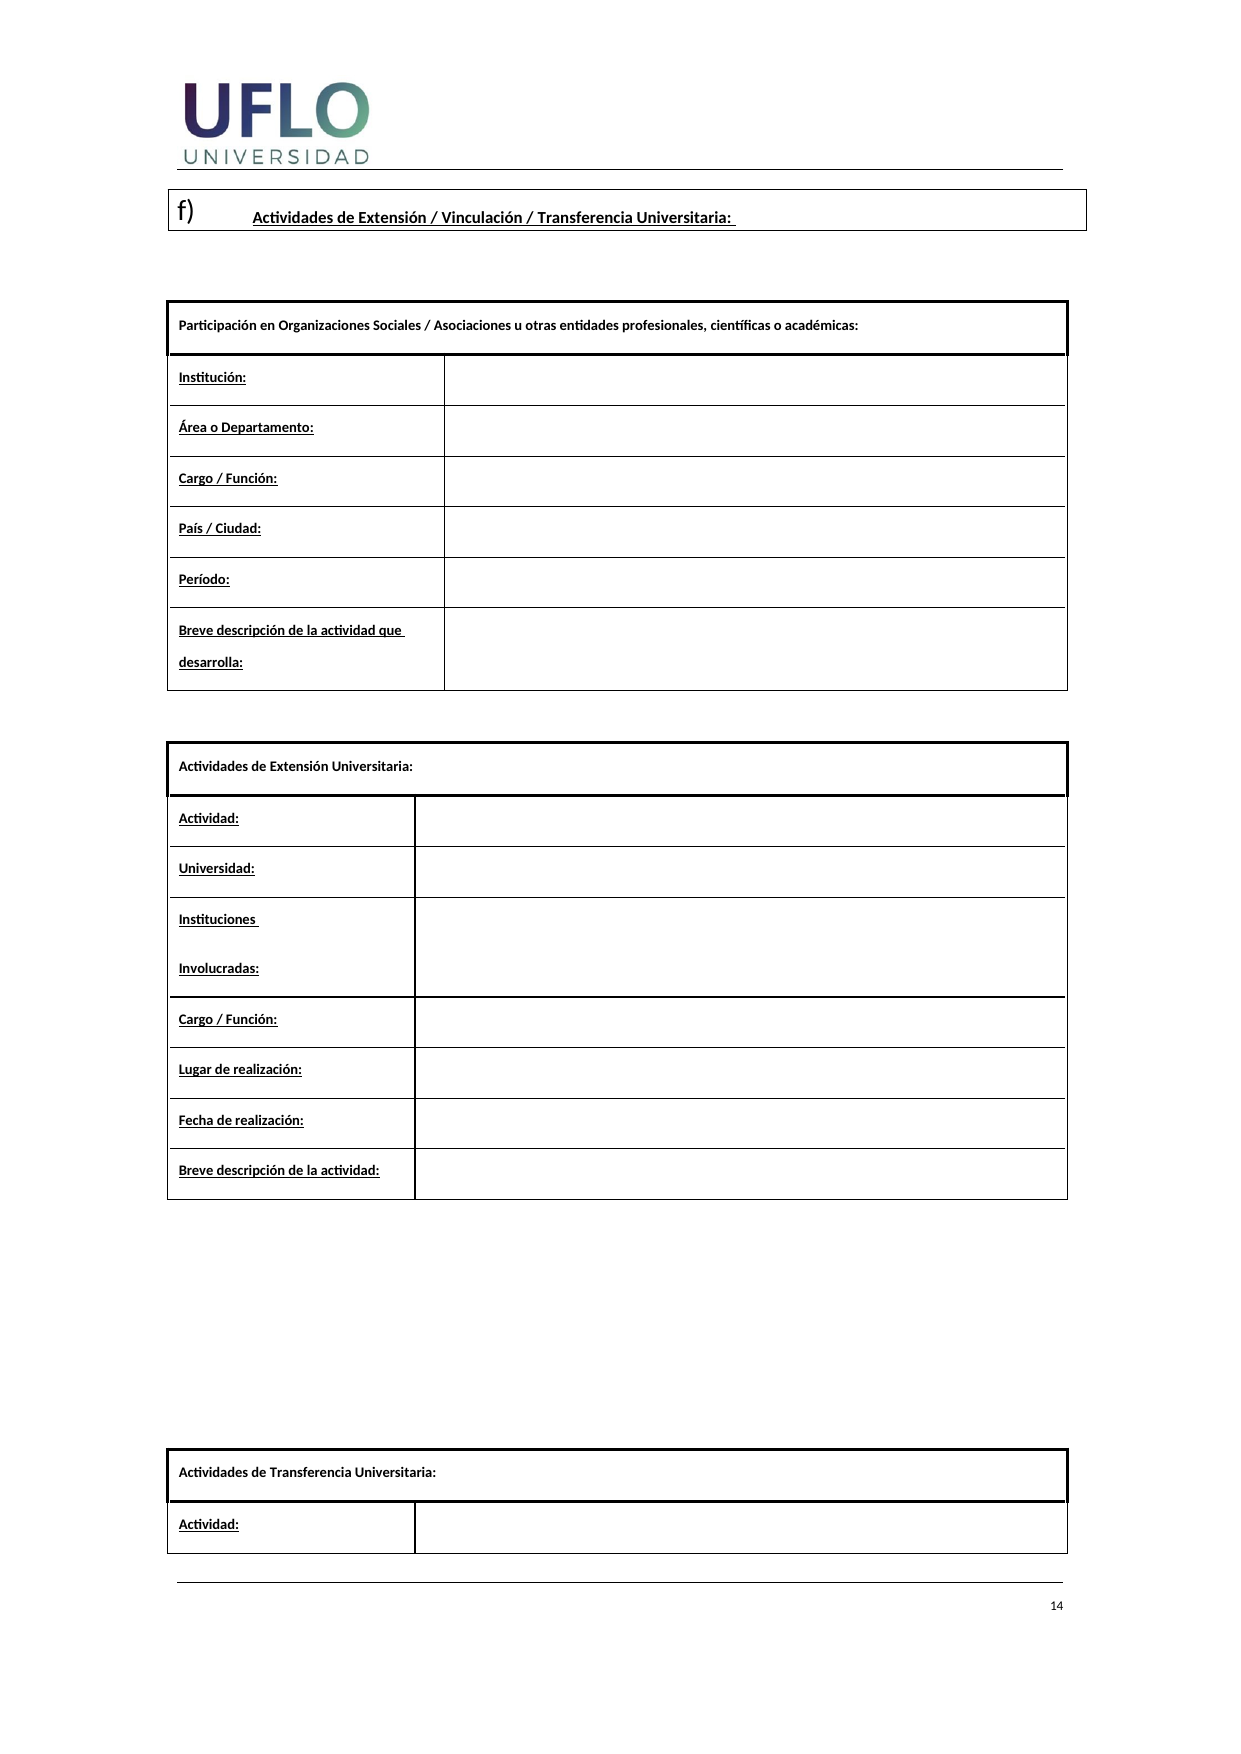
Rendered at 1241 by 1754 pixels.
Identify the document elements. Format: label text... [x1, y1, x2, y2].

table_cell Actividad: [168, 1500, 414, 1552]
table_cell Cargo / Función: [168, 996, 414, 1047]
table_cell Instituciones Involucradas: [168, 897, 414, 996]
table_cell [445, 506, 1067, 557]
table_cell Actividad: [168, 794, 414, 846]
picture [177, 75, 373, 168]
table_cell [445, 607, 1067, 690]
table_cell Breve descripción de la actividad: [168, 1148, 414, 1198]
table_cell [445, 557, 1067, 607]
table_cell [416, 897, 1067, 996]
table_header Actividades de Extensión Universitaria: [169, 744, 1066, 793]
table_cell Breve descripción de la actividad que desarrolla: [168, 607, 444, 690]
table_cell [416, 794, 1067, 846]
table_cell País / Ciudad: [168, 506, 444, 557]
table_cell [445, 353, 1067, 405]
table_cell Fecha de realización: [168, 1098, 414, 1148]
table_cell Período: [168, 557, 444, 607]
table_cell [416, 1098, 1067, 1148]
table_cell [445, 405, 1067, 456]
table_cell Universidad: [168, 846, 414, 897]
table_cell Lugar de realización: [168, 1047, 414, 1097]
table_cell Institución: [168, 353, 444, 405]
table_cell [416, 1047, 1067, 1097]
table_header Actividades de Transferencia Universitaria: [169, 1451, 1066, 1500]
table_cell [445, 456, 1067, 506]
list Actividades de Extensión / Vinculación / Transferencia Universitaria: [169, 190, 1086, 230]
table_cell [416, 996, 1067, 1047]
table_cell [416, 1148, 1067, 1198]
table_cell [416, 1500, 1067, 1552]
table_cell Área o Departamento: [168, 405, 444, 456]
table_cell [416, 846, 1067, 897]
table_header Participación en Organizaciones Sociales / Asociaciones u otras entidades profesionales, científicas o académicas: [169, 303, 1066, 352]
table_cell Cargo / Función: [168, 456, 444, 506]
